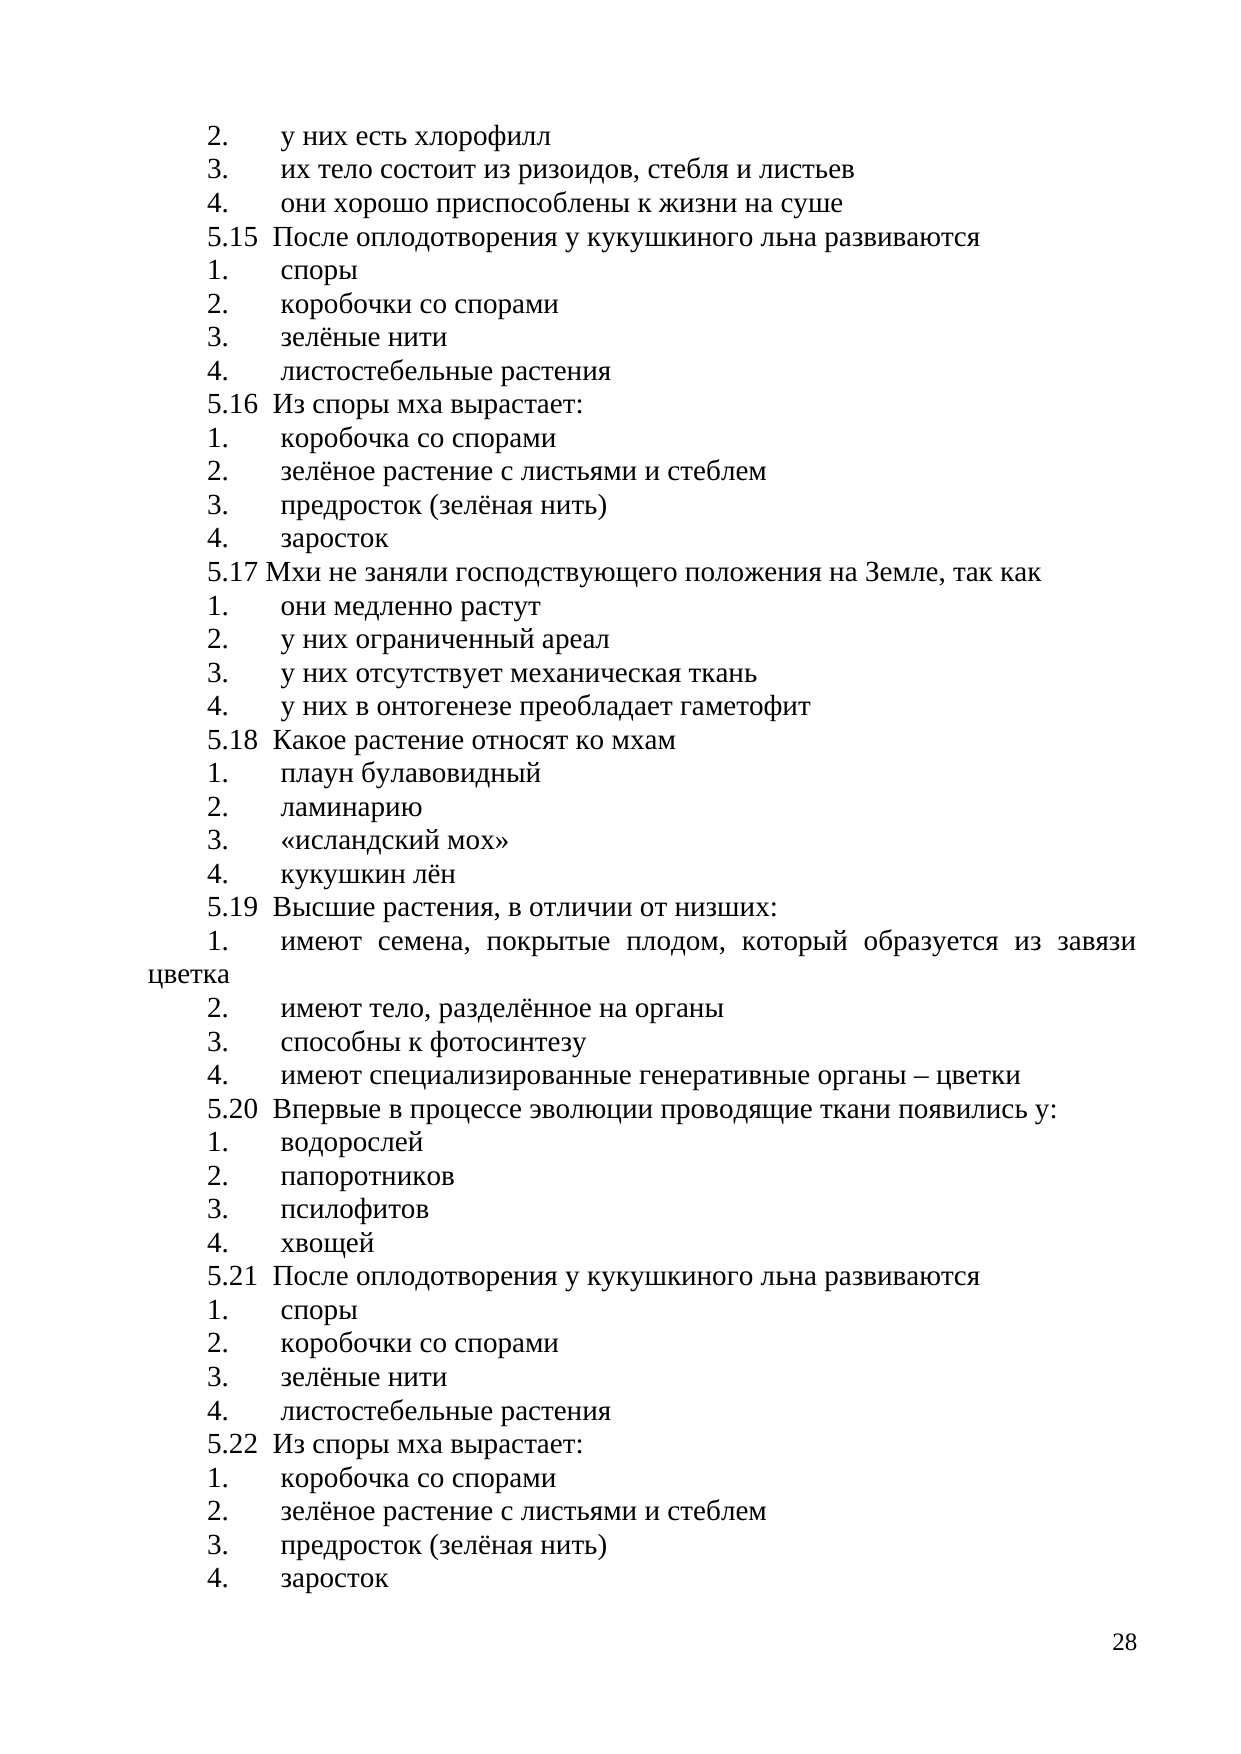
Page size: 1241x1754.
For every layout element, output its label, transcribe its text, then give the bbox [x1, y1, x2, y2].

list у них в онтогенезе преобладает гаметофит [148, 688, 1137, 722]
list кукушкин лён [148, 856, 1137, 889]
list у них ограниченный ареал [148, 621, 1137, 655]
text 5.17 Мхи не заняли господствующего положения на Земле, так как [148, 554, 1137, 588]
text 5.20 Впервые в процессе эволюции проводящие ткани появились у: [148, 1091, 1137, 1124]
list заросток [148, 1560, 1137, 1594]
list хвощей [148, 1225, 1137, 1258]
list плаун булавовидный [148, 755, 1137, 789]
list листостебельные растения [148, 353, 1137, 386]
list споры [148, 1292, 1137, 1326]
list имеют семена, покрытые плодом, который образуется из завязи цветка [148, 923, 1137, 990]
list коробочки со спорами [148, 286, 1137, 319]
text 5.16 Из споры мха вырастает: [148, 386, 1137, 420]
list имеют тело, разделённое на органы [148, 990, 1137, 1024]
list они медленно растут [148, 588, 1137, 621]
list они хорошо приспособлены к жизни на суше [148, 185, 1137, 219]
list зелёное растение с листьями и стеблем [148, 1493, 1137, 1527]
text 5.19 Высшие растения, в отличии от низших: [148, 889, 1137, 923]
list у них отсутствует механическая ткань [148, 655, 1137, 688]
text 5.15 После оплодотворения у кукушкиного льна развиваются [148, 219, 1137, 252]
list «исландский мох» [148, 822, 1137, 856]
list у них есть хлорофилл [148, 118, 1137, 152]
list водорослей [148, 1124, 1137, 1158]
list зелёные нити [148, 319, 1137, 353]
list предросток (зелёная нить) [148, 487, 1137, 521]
text 5.22 Из споры мха вырастает: [148, 1426, 1137, 1460]
list имеют специализированные генеративные органы – цветки [148, 1057, 1137, 1091]
list способны к фотосинтезу [148, 1024, 1137, 1057]
list зелёное растение с листьями и стеблем [148, 453, 1137, 487]
text 5.21 После оплодотворения у кукушкиного льна развиваются [148, 1258, 1137, 1292]
list зелёные нити [148, 1359, 1137, 1393]
list предросток (зелёная нить) [148, 1527, 1137, 1560]
list споры [148, 252, 1137, 286]
text 5.18 Какое растение относят ко мхам [148, 722, 1137, 755]
list папоротников [148, 1158, 1137, 1191]
list ламинарию [148, 789, 1137, 822]
list заросток [148, 521, 1137, 554]
list коробочка со спорами [148, 1460, 1137, 1493]
list их тело состоит из ризоидов, стебля и листьев [148, 152, 1137, 185]
list коробочка со спорами [148, 420, 1137, 453]
list коробочки со спорами [148, 1326, 1137, 1359]
list псилофитов [148, 1191, 1137, 1225]
list листостебельные растения [148, 1393, 1137, 1426]
